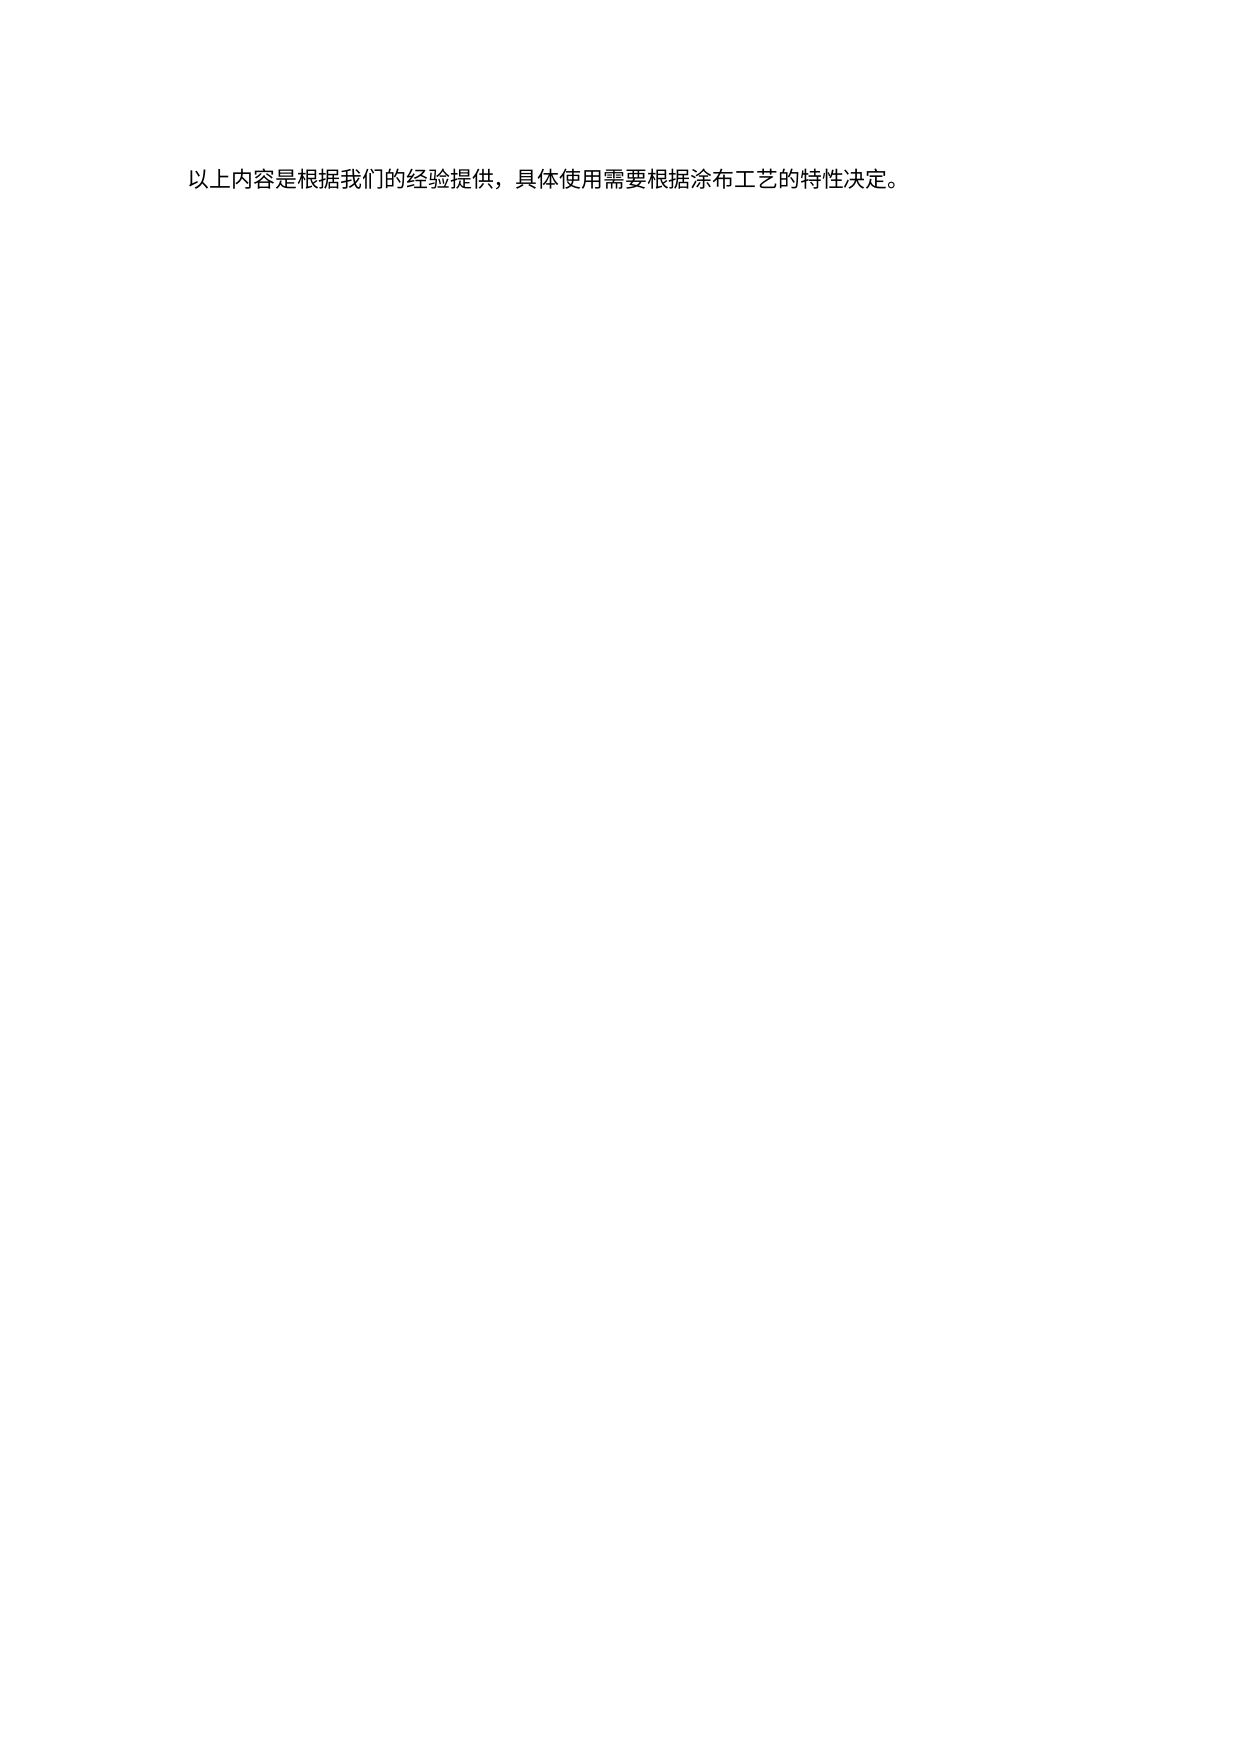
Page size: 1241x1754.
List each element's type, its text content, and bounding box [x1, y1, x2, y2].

list 以上内容是根据我们的经验提供，具体使用需要根据涂布工艺的特性决定。 [187, 162, 1053, 194]
